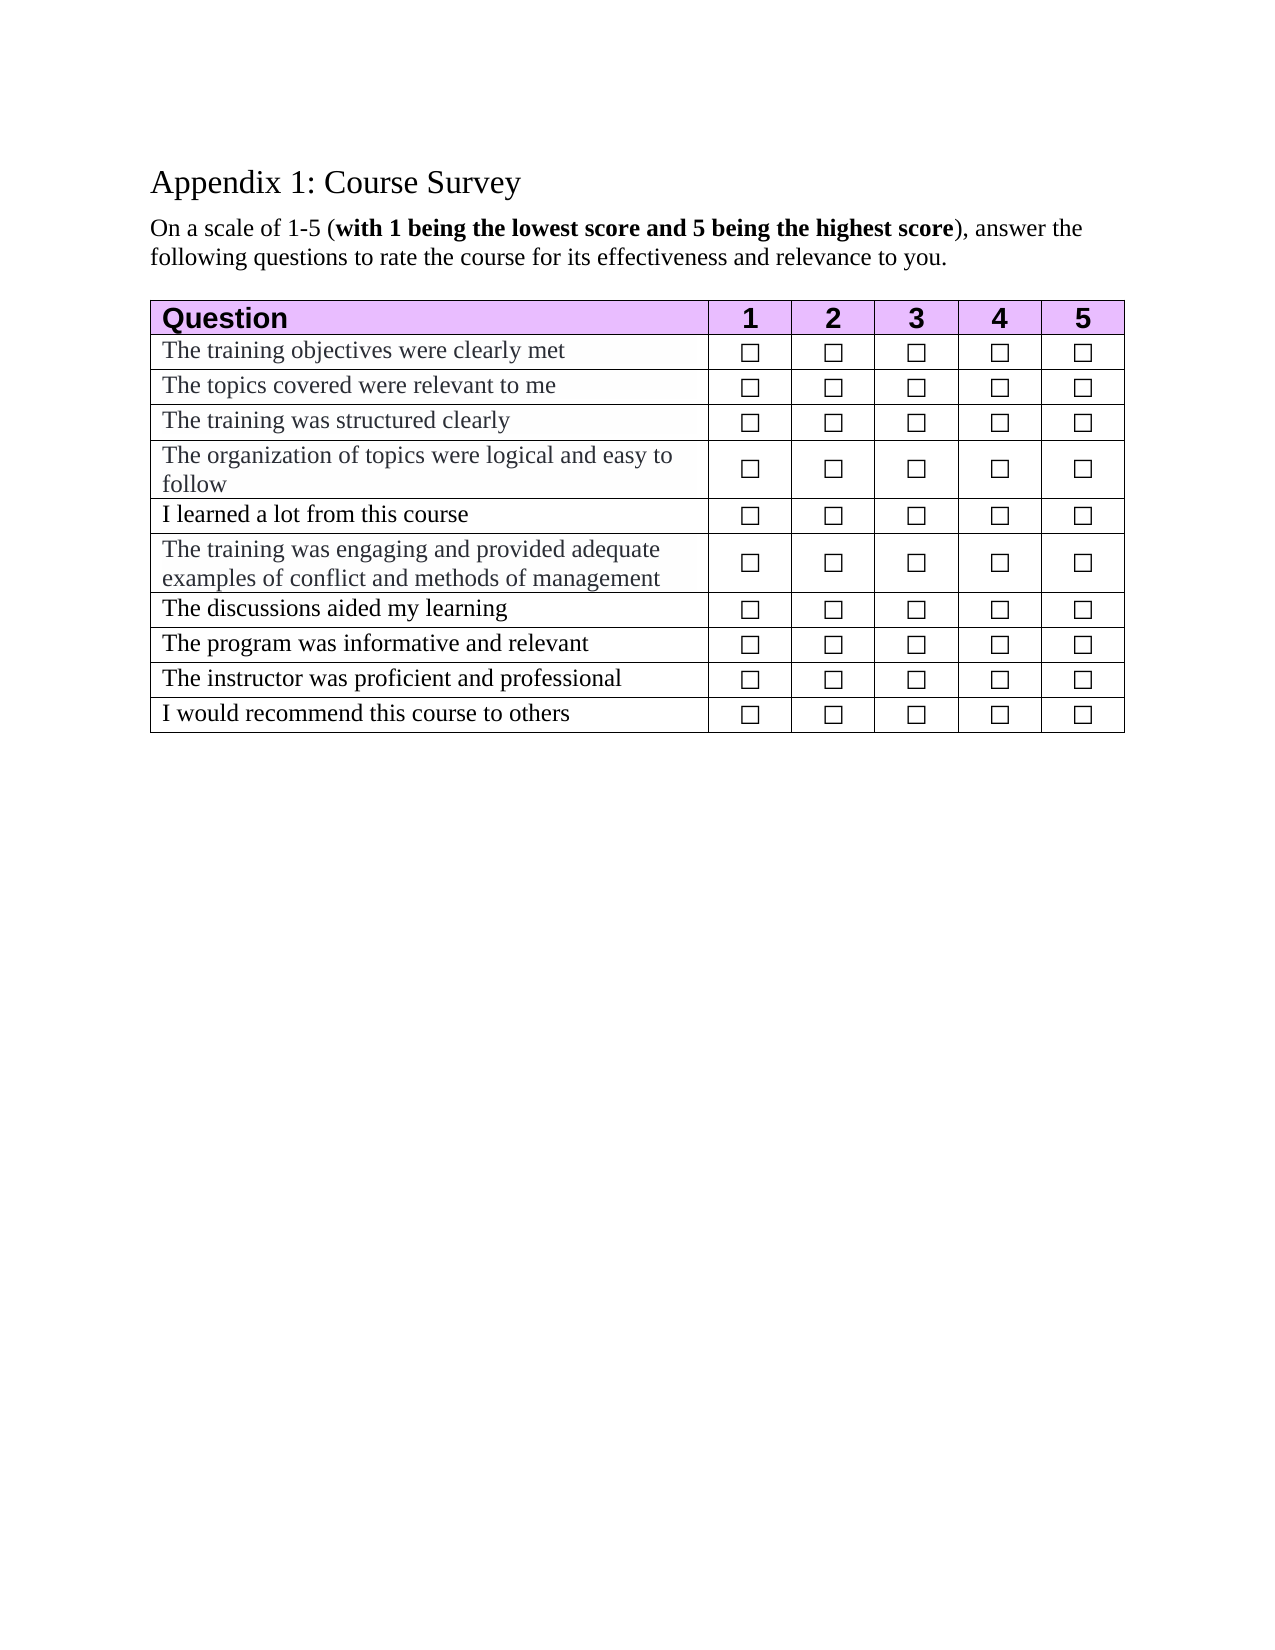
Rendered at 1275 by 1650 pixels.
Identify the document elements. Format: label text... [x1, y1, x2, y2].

subtitle Appendix 1: Course Survey [150, 162, 1125, 201]
table_header 4 [959, 301, 1041, 334]
table_header 1 [709, 301, 791, 334]
table_cell I learned a lot from this course [151, 499, 708, 533]
text On a scale of 1-5 (with 1 being the lowest score and 5 being the highest score), answer the following questions to rate the course for its effectiveness and relevance to you. [150, 213, 1125, 271]
table_cell The discussions aided my learning [151, 593, 708, 627]
table_cell The topics covered were relevant to me [151, 370, 708, 404]
table_header 5 [1042, 301, 1124, 334]
table_header 2 [792, 301, 874, 334]
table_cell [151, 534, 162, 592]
table_cell The program was informative and relevant [151, 628, 708, 662]
table_cell I would recommend this course to others [151, 698, 708, 732]
table_cell The instructor was proficient and professional [151, 663, 708, 697]
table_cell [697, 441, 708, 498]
table_cell The training was structured clearly [151, 405, 708, 439]
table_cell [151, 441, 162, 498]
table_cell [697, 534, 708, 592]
table_cell The training objectives were clearly met [151, 335, 708, 369]
table_header Question [151, 301, 708, 334]
table_header 3 [875, 301, 958, 334]
